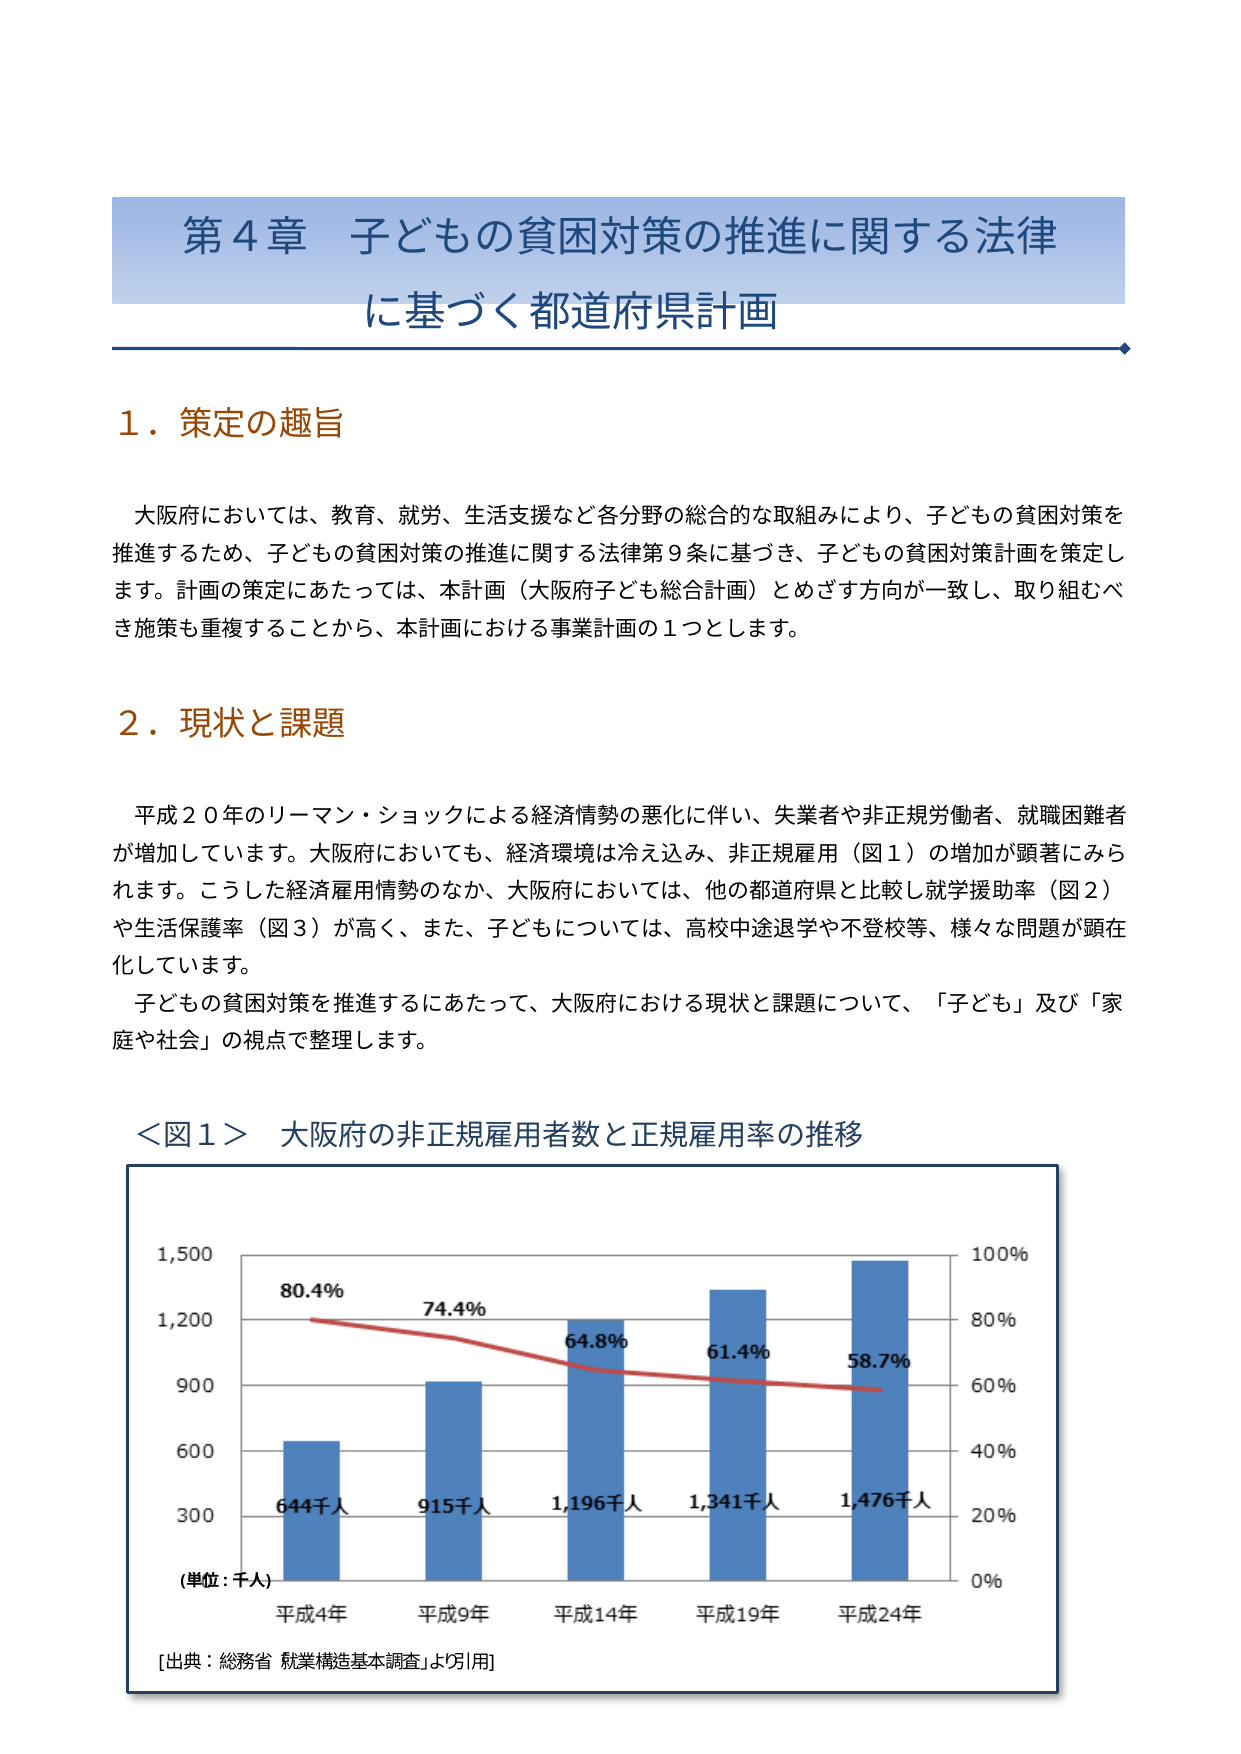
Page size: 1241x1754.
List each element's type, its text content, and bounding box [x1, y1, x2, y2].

text 平成２０年のリーマン・ショックによる経済情勢の悪化に伴い、失業者や非正規労働者、就職困難者が増加しています。大阪府においても、経済環境は冷え込み、非正規雇用（図１）の増加が顕著にみられます。こうした経済雇用情勢のなか、大阪府においては、他の都道府県と比較し就学援助率（図２）や生活保護率（図３）が高く、また、子どもについては、高校中途退学や不登校等、様々な問題が顕在化しています。 [112, 796, 1128, 983]
text ＜図１＞ 大阪府の非正規雇用者数と正規雇用率の推移 [112, 1096, 1128, 1171]
text 第４章 子どもの貧困対策の推進に関する法律 [112, 196, 1128, 271]
text １．策定の趣旨 [112, 383, 1128, 458]
text ２．現状と課題 [112, 683, 1128, 758]
text 大阪府においては、教育、就労、生活支援など各分野の総合的な取組みにより、子どもの貧困対策を推進するため、子どもの貧困対策の推進に関する法律第９条に基づき、子どもの貧困対策計画を策定します。計画の策定にあたっては、本計画（大阪府子ども総合計画）とめざす方向が一致し、取り組むべき施策も重複することから、本計画における事業計画の１つとします。 [112, 496, 1128, 646]
text に基づく都道府県計画 [112, 271, 1128, 346]
text 子どもの貧困対策を推進するにあたって、大阪府における現状と課題について、「子ども」及び「家庭や社会」の視点で整理します。 [112, 983, 1128, 1058]
